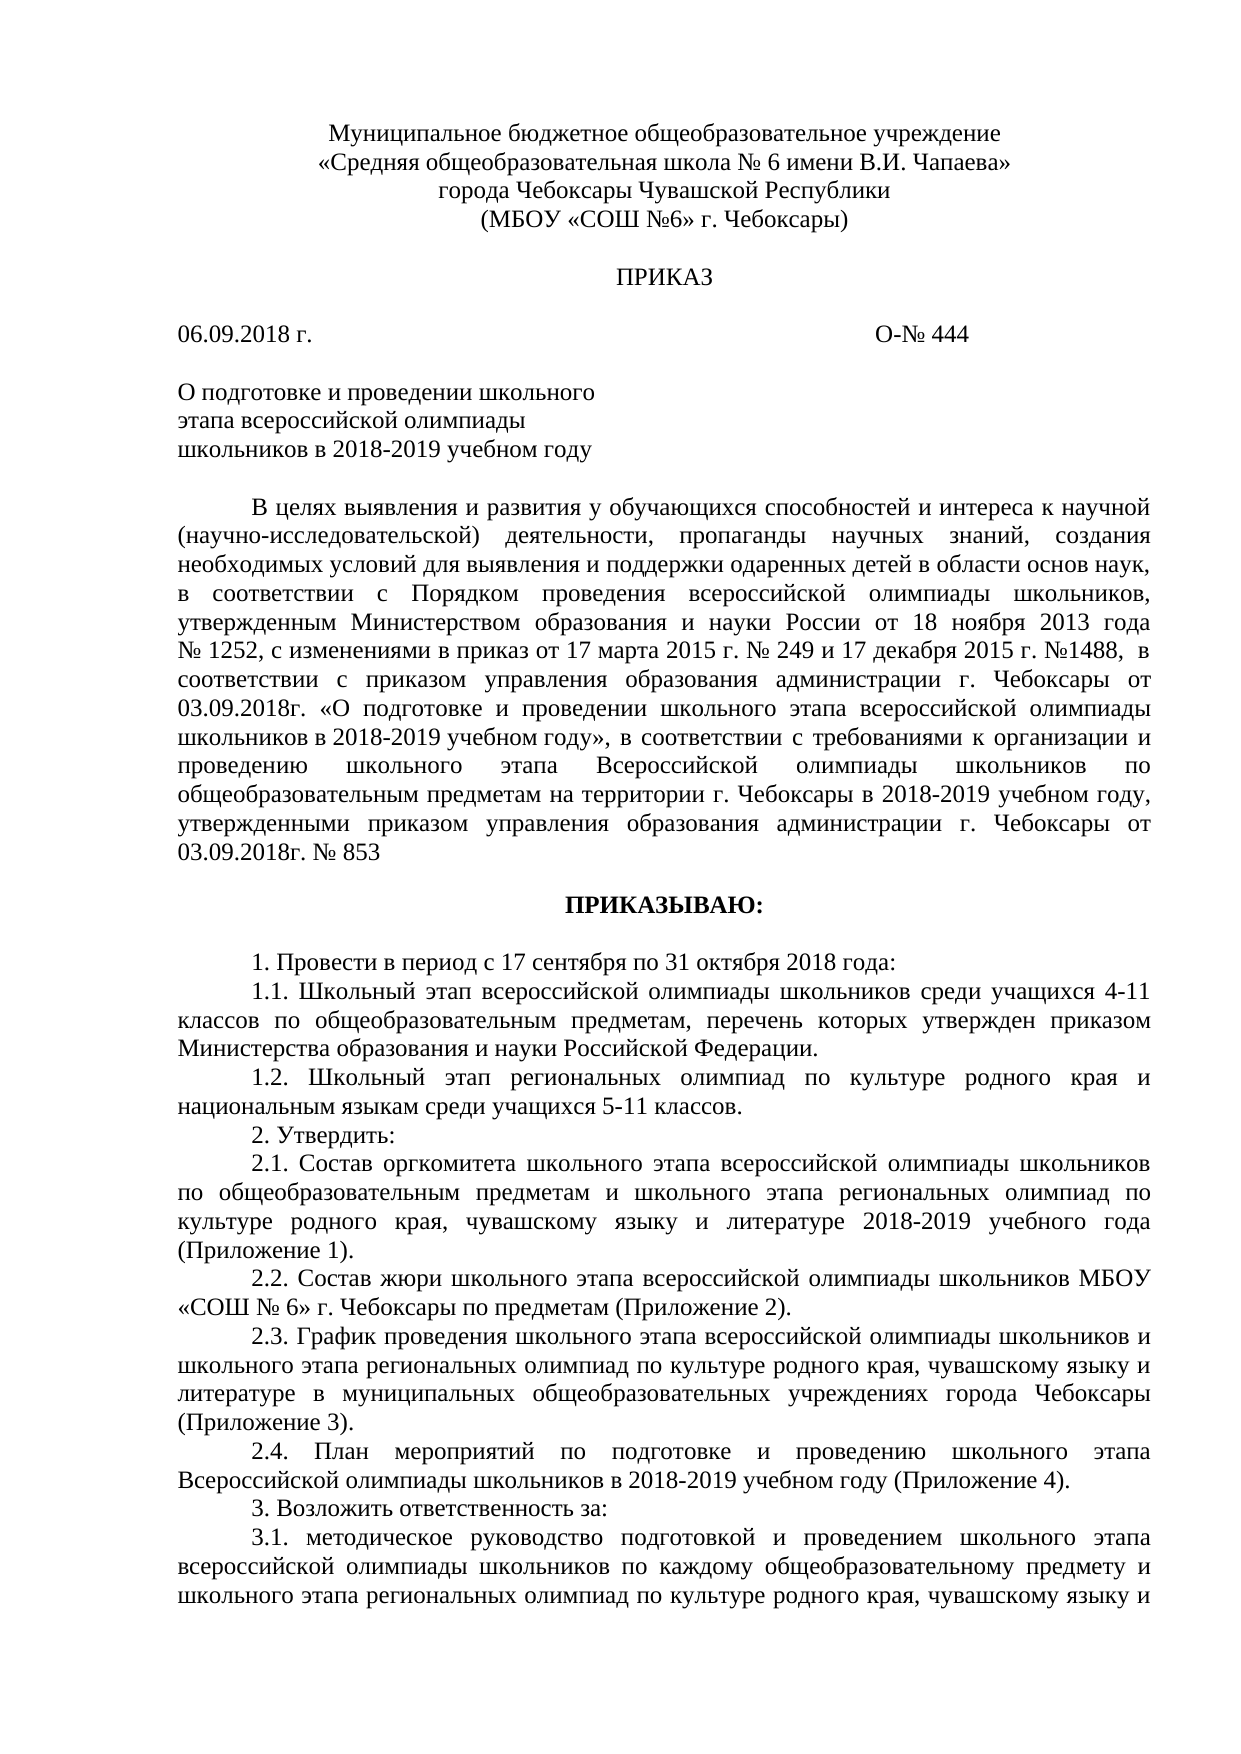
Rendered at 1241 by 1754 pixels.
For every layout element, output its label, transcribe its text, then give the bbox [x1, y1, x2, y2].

text 2.4. План мероприятий по подготовке и проведению школьного этапа Всероссийской олимпиады школьников в 2018-2019 учебном году (Приложение 4). [177, 1436, 1152, 1493]
text 2.1. Состав оргкомитета школьного этапа всероссийской олимпиады школьников по общеобразовательным предметам и школьного этапа региональных олимпиад по культуре родного края, чувашскому языку и литературе 2018-2019 учебного года (Приложение 1). [177, 1148, 1152, 1263]
text города Чебоксары Чувашской Республики [177, 176, 1152, 204]
text ПРИКАЗЫВАЮ: [177, 890, 1152, 918]
text В целях выявления и развития у обучающихся способностей и интереса к научной (научно-исследовательской) деятельности, пропаганды научных знаний, создания необходимых условий для выявления и поддержки одаренных детей в области основ наук, в соответствии с Порядком проведения всероссийской олимпиады школьников, утвержденным Министерством образования и науки России от 18 ноября 2013 года № 1252, с изменениями в приказ от 17 марта 2015 г. № 249 и 17 декабря 2015 г. №1488, в соответствии с приказом управления образования администрации г. Чебоксары от 03.09.2018г. «О подготовке и проведении школьного этапа всероссийской олимпиады школьников в 2018-2019 учебном году», в соответствии с требованиями к организации и проведению школьного этапа Всероссийской олимпиады школьников по общеобразовательным предметам на территории г. Чебоксары в 2018-2019 учебном году, утвержденными приказом управления образования администрации г. Чебоксары от 03.09.2018г. № 853 [177, 492, 1152, 866]
text 2.3. График проведения школьного этапа всероссийской олимпиады школьников и школьного этапа региональных олимпиад по культуре родного края, чувашскому языку и литературе в муниципальных общеобразовательных учреждениях города Чебоксары (Приложение 3). [177, 1321, 1152, 1436]
text 2. Утвердить: [177, 1120, 1152, 1148]
text 1. Провести в период с 17 сентября по 31 октября 2018 года: [177, 947, 1152, 976]
text 1.2. Школьный этап региональных олимпиад по культуре родного края и национальным языкам среди учащихся 5-11 классов. [177, 1062, 1152, 1120]
text этапа всероссийской олимпиады [177, 406, 1152, 434]
text 06.09.2018 г. О-№ 444 [177, 319, 1152, 348]
text 1.1. Школьный этап всероссийской олимпиады школьников среди учащихся 4-11 классов по общеобразовательным предметам, перечень которых утвержден приказом Министерства образования и науки Российской Федерации. [177, 976, 1152, 1062]
text «Средняя общеобразовательная школа № 6 имени В.И. Чапаева» [177, 147, 1152, 176]
text 3. Возложить ответственность за: [177, 1493, 1152, 1522]
text О подготовке и проведении школьного [177, 377, 1152, 406]
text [177, 1522, 1152, 1608]
text 2.2. Состав жюри школьного этапа всероссийской олимпиады школьников МБОУ «СОШ № 6» г. Чебоксары по предметам (Приложение 2). [177, 1263, 1152, 1321]
text школьников в 2018-2019 учебном году [177, 434, 1152, 463]
text ПРИКАЗ [177, 262, 1152, 291]
text Муниципальное бюджетное общеобразовательное учреждение [177, 118, 1152, 147]
text (МБОУ «СОШ №6» г. Чебоксары) [177, 204, 1152, 233]
